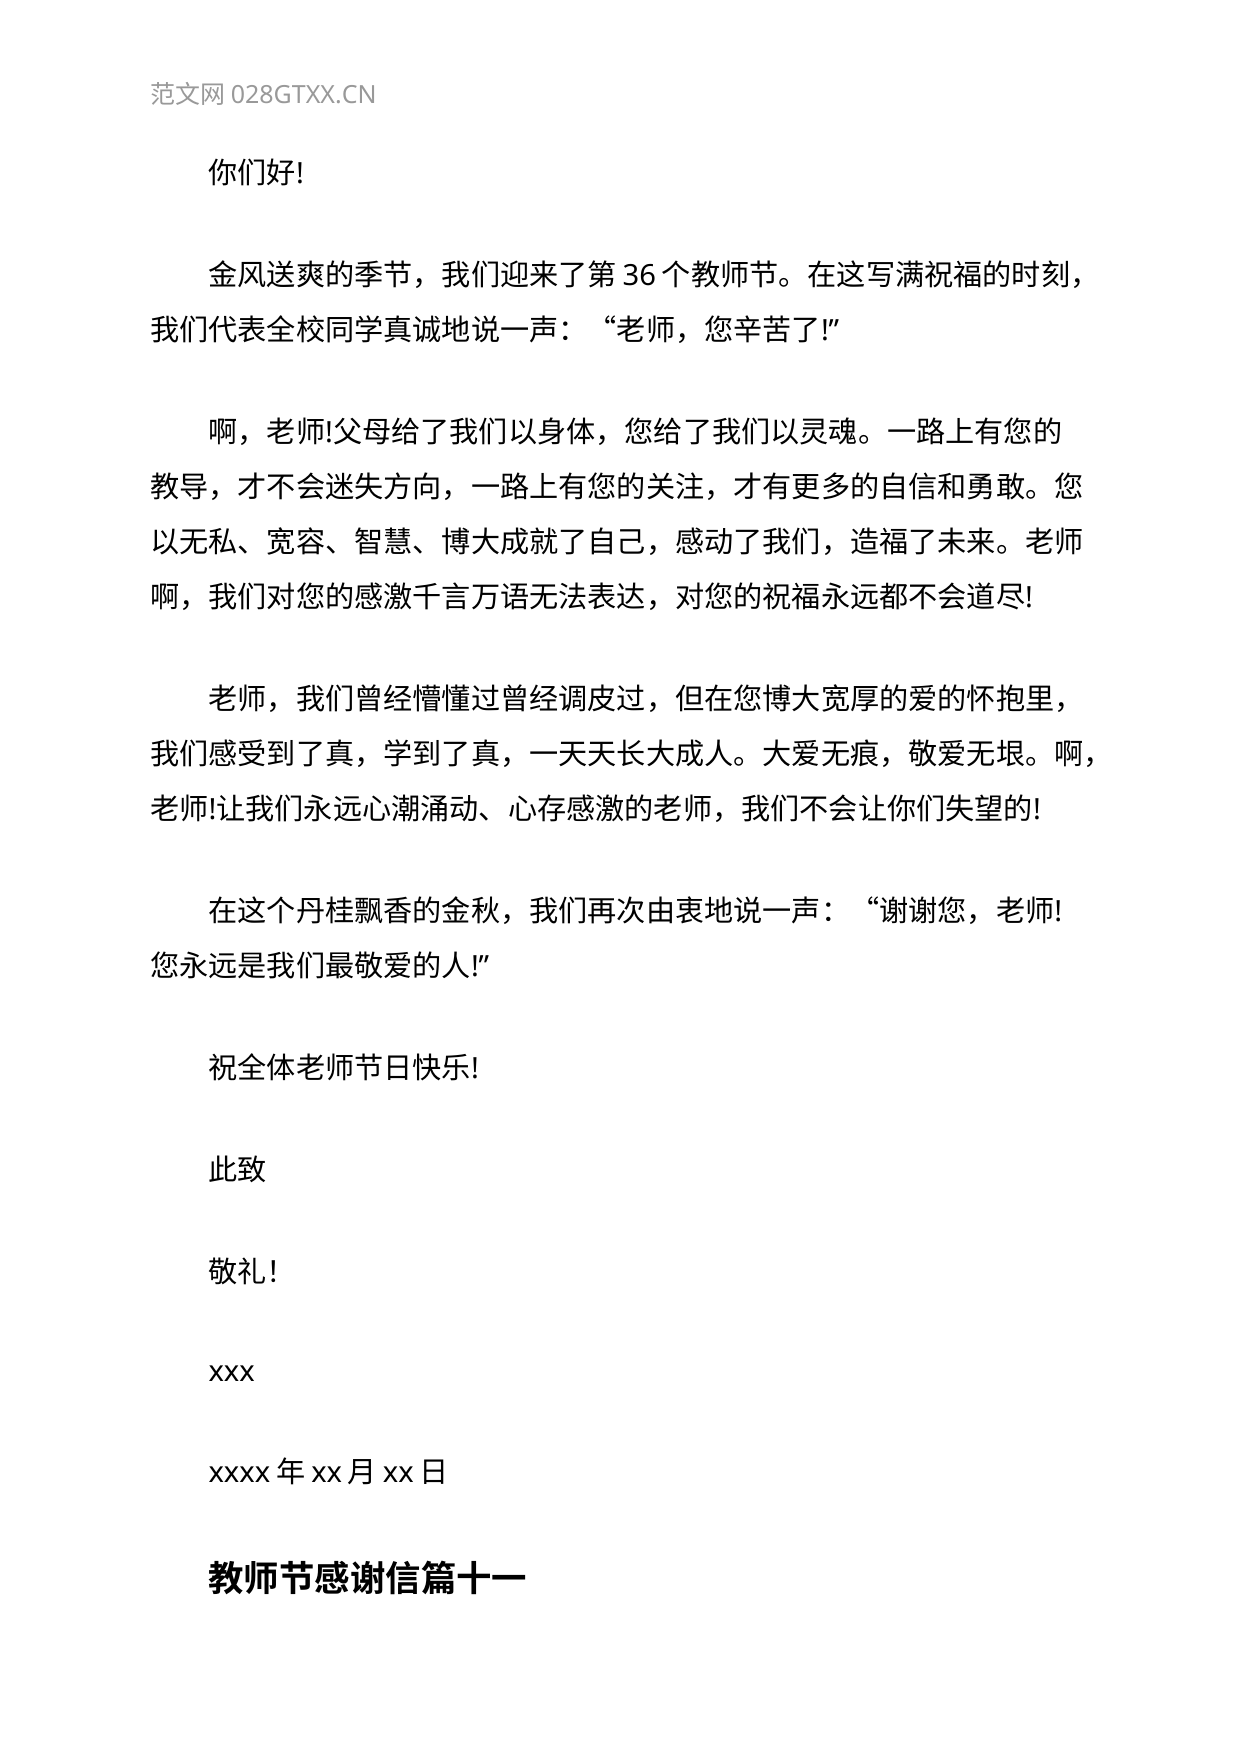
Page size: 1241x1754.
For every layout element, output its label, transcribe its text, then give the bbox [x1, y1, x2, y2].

text 你们好! [150, 150, 1090, 192]
text xxx [150, 1350, 1090, 1390]
text 此致 [150, 1146, 1090, 1189]
text 啊，老师!父母给了我们以身体，您给了我们以灵魂。一路上有您的教导，才不会迷失方向，一路上有您的关注，才有更多的自信和勇敢。您以无私、宽容、智慧、博大成就了自己，感动了我们，造福了未来。老师啊，我们对您的感激千言万语无法表达，对您的祝福永远都不会道尽! [150, 409, 1090, 616]
text 敬礼！ [150, 1248, 1090, 1291]
text 教师节感谢信篇十一 [150, 1550, 1090, 1602]
text 在这个丹桂飘香的金秋，我们再次由衷地说一声：“谢谢您，老师!您永远是我们最敬爱的人!” [150, 887, 1090, 985]
text 祝全体老师节日快乐! [150, 1044, 1090, 1087]
text 金风送爽的季节，我们迎来了第36个教师节。在这写满祝福的时刻，我们代表全校同学真诚地说一声：“老师，您辛苦了!” [150, 252, 1090, 349]
text 老师，我们曾经懵懂过曾经调皮过，但在您博大宽厚的爱的怀抱里，我们感受到了真，学到了真，一天天长大成人。大爱无痕，敬爱无垠。啊，老师!让我们永远心潮涌动、心存感激的老师，我们不会让你们失望的! [150, 676, 1090, 828]
text xxxx年xx月xx日 [150, 1448, 1090, 1491]
